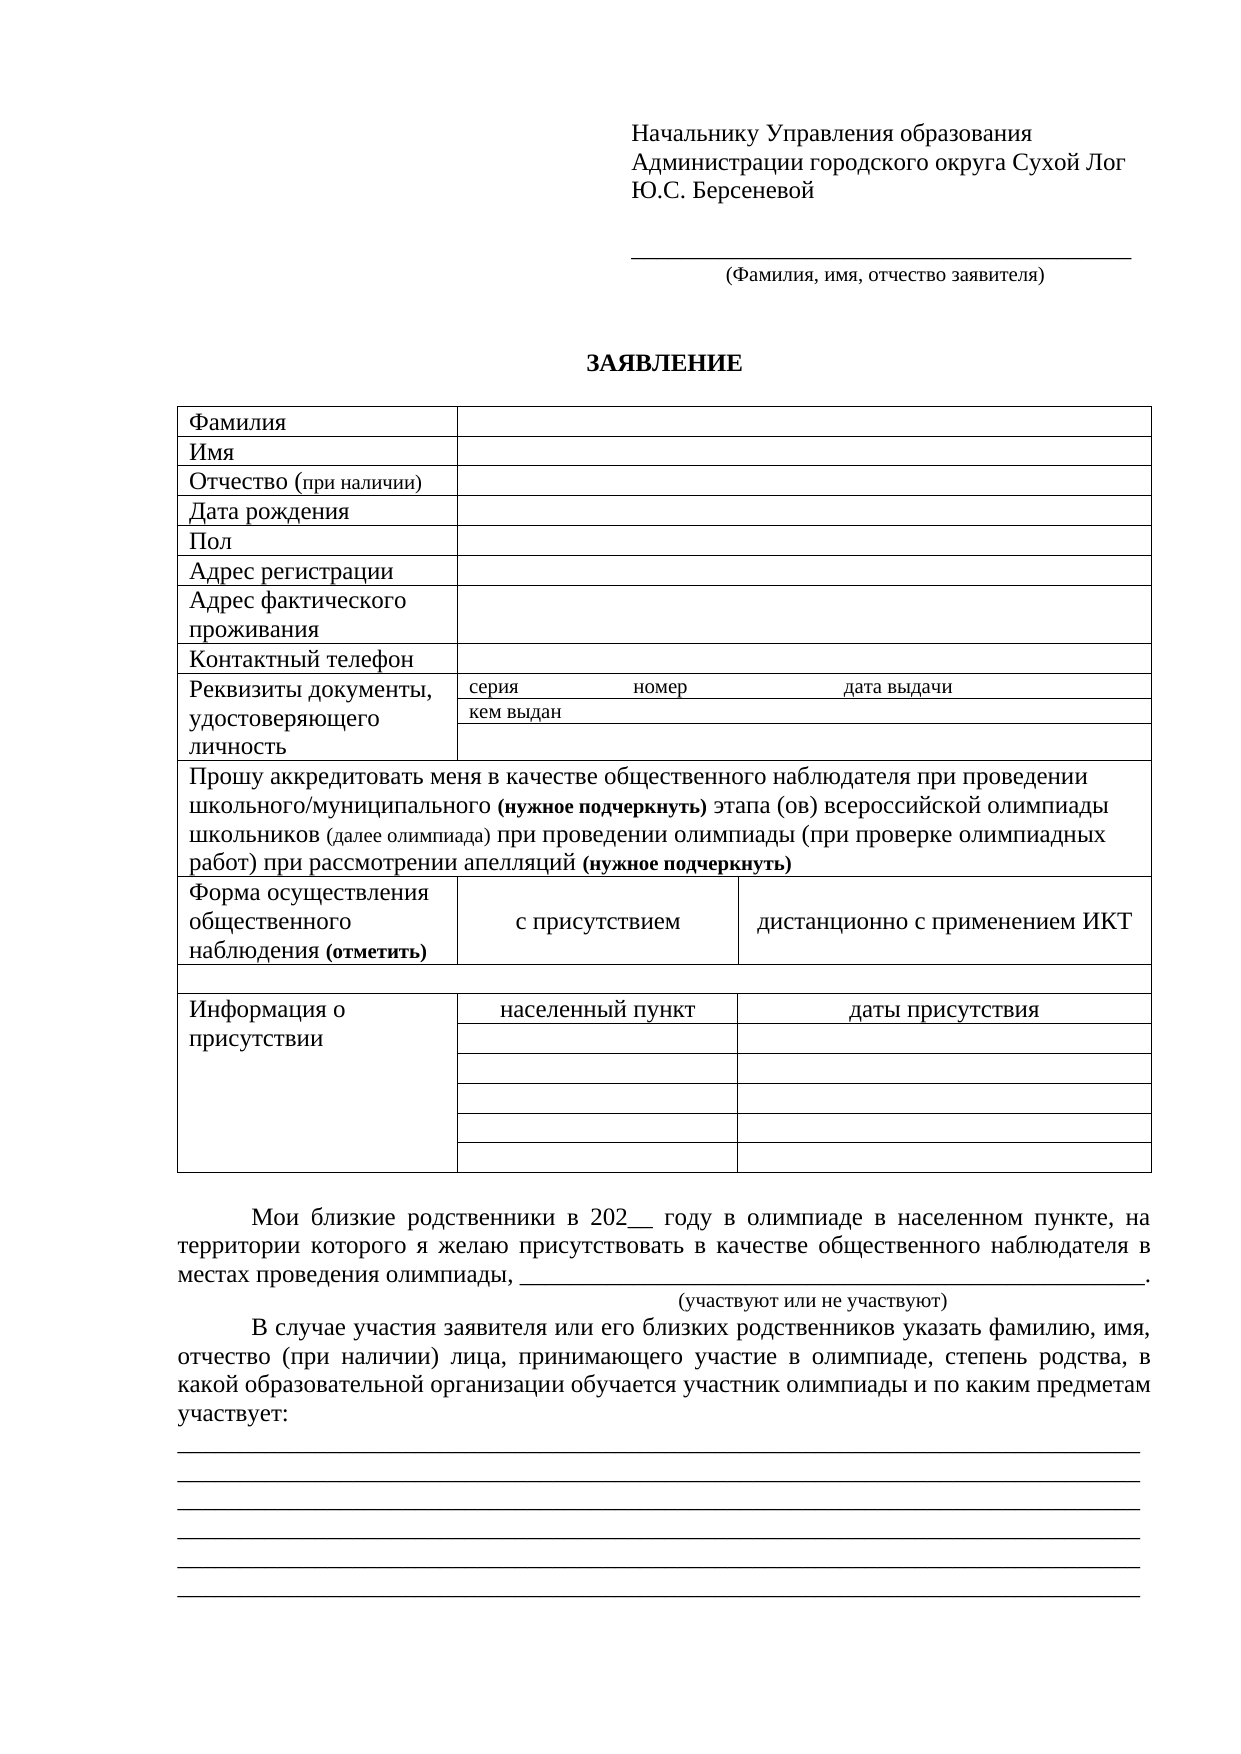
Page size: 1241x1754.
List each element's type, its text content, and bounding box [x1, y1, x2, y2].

table_cell [458, 466, 1151, 495]
table_cell (Фамилия, имя, отчество заявителя) [620, 262, 1151, 286]
text (участвуют или не участвуют) [177, 1288, 1152, 1312]
table_cell Прошу аккредитовать меня в качестве общественного наблюдателя при проведении школьного/муниципального (нужное подчеркнуть) этапа (ов) всероссийской олимпиады школьников (далее олимпиада) при проведении олимпиады (при проверке олимпиадных работ) при рассмотрении апелляций (нужное подчеркнуть) [178, 761, 1151, 876]
table_cell [738, 1054, 1151, 1083]
table_cell [458, 644, 1151, 673]
table_cell Дата рождения [178, 496, 457, 525]
table_cell [178, 965, 1151, 993]
table_cell населенный пункт [458, 994, 737, 1023]
table_cell [458, 526, 1151, 555]
table_cell Администрации городского округа Сухой Лог [620, 147, 1151, 176]
text ЗАЯВЛЕНИЕ [177, 348, 1152, 377]
table_cell Адрес фактического проживания [178, 586, 457, 643]
text В случае участия заявителя или его близких родственников указать фамилию, имя, отчество (при наличии) лица, принимающего участие в олимпиаде, степень родства, в какой образовательной организации обучается участник олимпиады и по каким предметам участвует: [177, 1312, 1152, 1427]
table_cell Форма осуществления общественного наблюдения (отметить) [178, 877, 457, 963]
table_cell [458, 496, 1151, 525]
table_cell [458, 437, 1151, 465]
table_cell [458, 1114, 737, 1142]
table_cell [738, 1024, 1151, 1053]
table_cell [458, 1054, 737, 1083]
table_cell [738, 1143, 1151, 1172]
table_cell Адрес регистрации [178, 556, 457, 584]
table_cell Контактный телефон [178, 644, 457, 673]
table_cell дистанционно с применением ИКТ [739, 877, 1151, 963]
table_cell с присутствием [458, 877, 738, 963]
table_cell Ю.С. Берсеневой [620, 176, 1151, 233]
table_cell даты присутствия [738, 994, 1151, 1023]
table_header [458, 407, 1151, 436]
table_cell [458, 1143, 737, 1172]
table_cell Отчество (при наличии) [178, 466, 457, 495]
text Мои близкие родственники в 202__ году в олимпиаде в населенном пункте, на территории которого я желаю присутствовать в качестве общественного наблюдателя в местах проведения олимпиады, __________________________________________________. [177, 1202, 1152, 1288]
text ______________________________________________________________________________________________________________________________________________________________________________________________________________________________________________________________________________________________________________________________________________________________________________________________________________________________________________________________________________ [177, 1427, 1152, 1599]
table_cell [458, 586, 1151, 643]
table_cell Реквизиты документы, удостоверяющего личность [178, 674, 457, 760]
table_cell Пол [178, 526, 457, 555]
table_cell [738, 1114, 1151, 1142]
table_cell [738, 1084, 1151, 1112]
table_cell Имя [178, 437, 457, 465]
table_cell ________________________________________ [620, 233, 1151, 262]
table_cell [458, 1084, 737, 1112]
table_cell [458, 724, 1151, 760]
table_header Начальнику Управления образования [620, 118, 1151, 147]
table_cell [458, 556, 1151, 584]
table_cell серия номер дата выдачи [458, 674, 1151, 698]
table_cell кем выдан [458, 699, 1151, 723]
table_cell Информация о присутствии [178, 994, 457, 1172]
table_header Фамилия [178, 407, 457, 436]
table_cell [458, 1024, 737, 1053]
